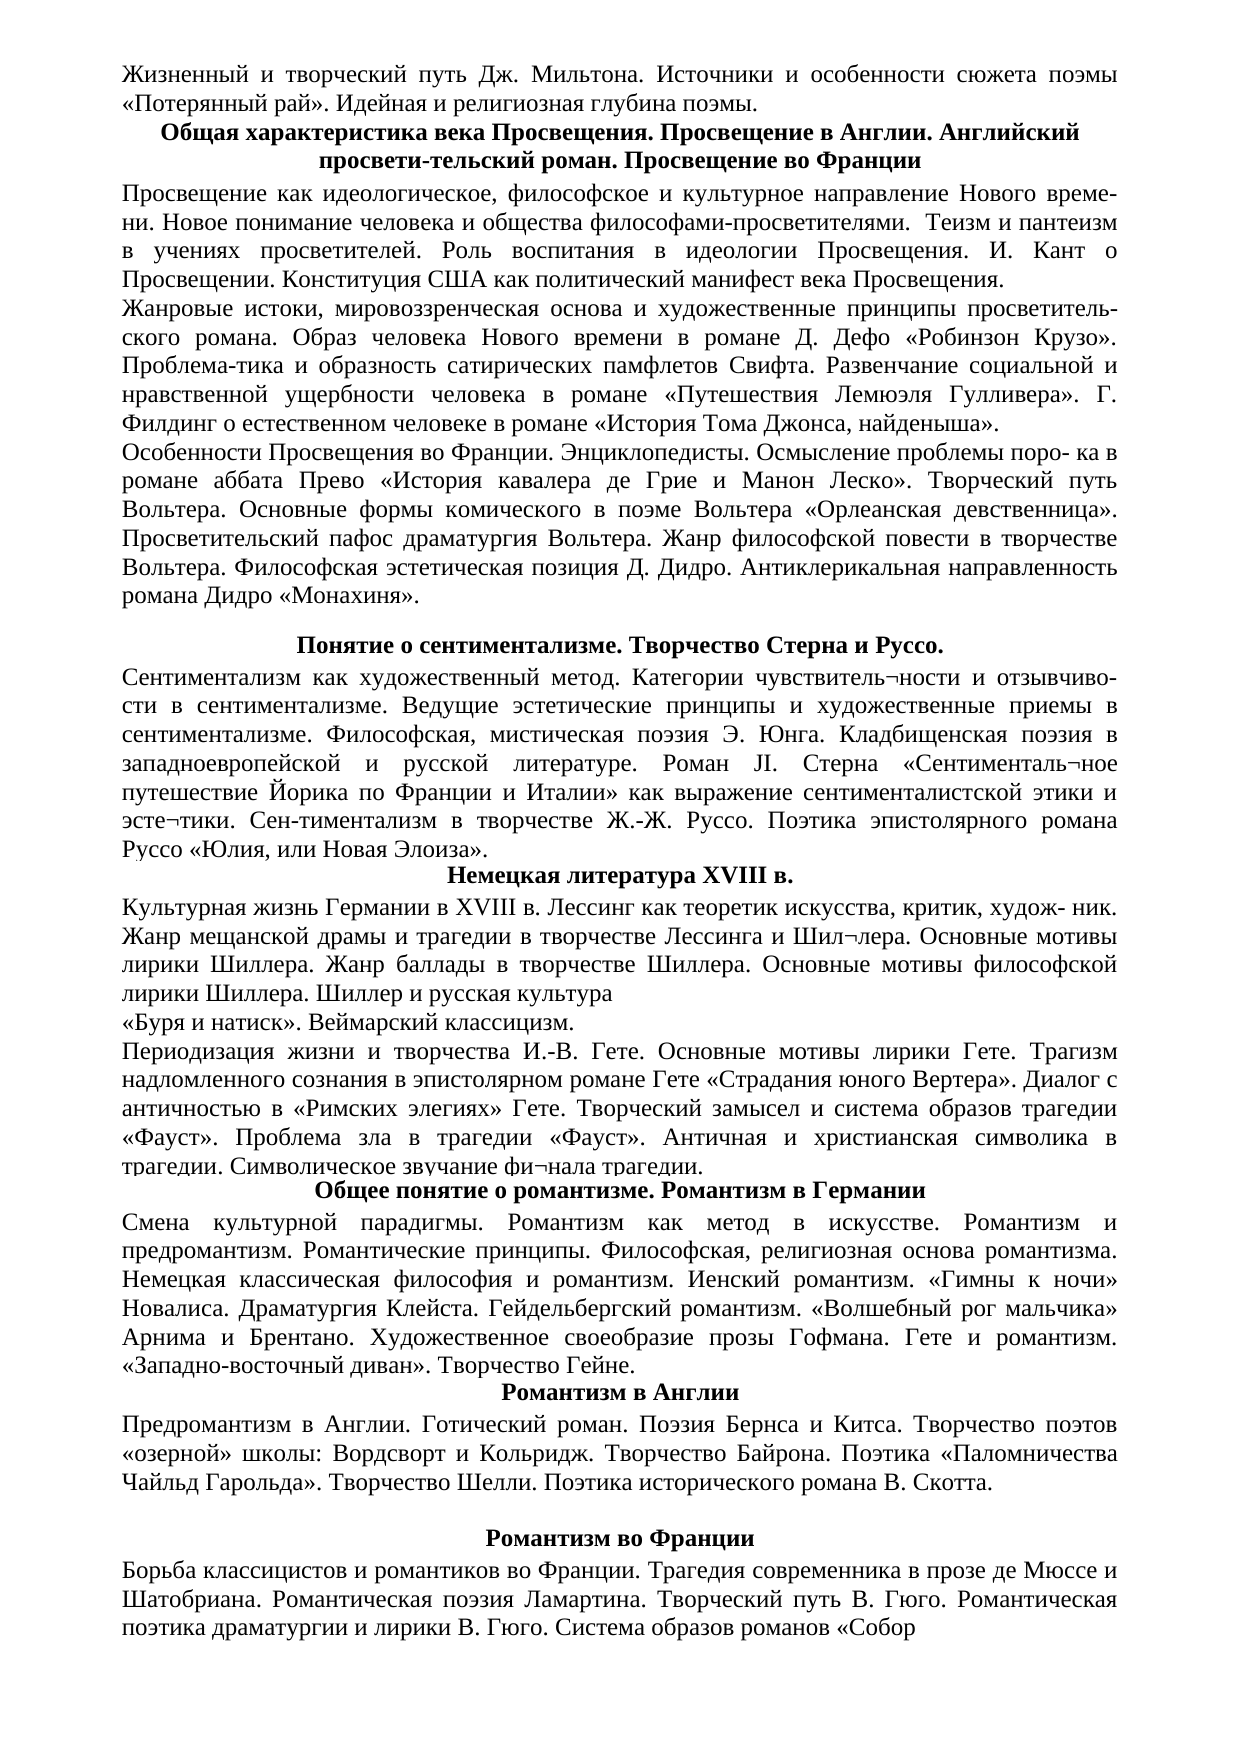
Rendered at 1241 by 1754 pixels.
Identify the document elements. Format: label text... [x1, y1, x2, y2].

table_cell Предромантизм в Англии. Готический роман. Поэзия Бернса и Китса. Творчество поэтов «озерной» школы: Вордсворт и Кольридж. Творчество Байрона. Поэтика «Паломничества Чайльд Гарольда». Творчество Шелли. Поэтика исторического романа В. Скотта. [118, 1409, 1122, 1523]
table_cell Культурная жизнь Германии в ХVIII в. Лессинг как теоретик искусства, критик, худож- ник. Жанр мещанской драмы и трагедии в творчестве Лессинга и Шил¬лера. Основные мотивы лирики Шиллера. Жанр баллады в творчестве Шиллера. Основные мотивы философской лирики Шиллера. Шиллер и русская культура «Буря и натиск». Веймарский классицизм. Периодизация жизни и творчества И.-В. Гете. Основные мотивы лирики Гете. Трагизм надломленного сознания в эпистолярном романе Гете «Страдания юного Вертера». Диалог с античностью в «Римских элегиях» Гете. Творческий замысел и система образов трагедии «Фауст». Проблема зла в трагедии «Фауст». Античная и христианская символика в трагедии. Символическое звучание фи¬нала трагедии. [118, 892, 1122, 1175]
table_cell Романтизм в Англии [118, 1378, 1122, 1409]
table_header Жизненный и творческий путь Дж. Мильтона. Источники и особенности сюжета поэмы «Потерянный рай». Идейная и религиозная глубина поэмы. [118, 59, 1122, 117]
table_cell Просвещение как идеологическое, философское и культурное направление Нового време- ни. Новое понимание человека и общества философами-просветителями. Теизм и пантеизм в учениях просветителей. Роль воспитания в идеологии Просвещения. И. Кант о Просвещении. Конституция США как политический манифест века Просвещения. Жанровые истоки, мировоззренческая основа и художественные принципы просветитель- ского романа. Образ человека Нового времени в романе Д. Дефо «Робинзон Крузо». Проблема-тика и образность сатирических памфлетов Свифта. Развенчание социальной и нравственной ущербности человека в романе «Путешествия Лемюэля Гулливера». Г. Филдинг о естественном человеке в романе «История Тома Джонса, найденыша». Особенности Просвещения во Франции. Энциклопедисты. Осмысление проблемы поро- ка в романе аббата Прево «История кавалера де Грие и Манон Леско». Творческий путь Вольтера. Основные формы комического в поэме Вольтера «Орлеанская девственница». Просветительский пафос драматургия Вольтера. Жанр философской повести в творчестве Вольтера. Философская эстетическая позиция Д. Дидро. Антиклерикальная направленность романа Дидро «Монахиня». [118, 178, 1122, 630]
table_cell Сентиментализм как художественный метод. Категории чувствитель¬ности и отзывчиво- сти в сентиментализме. Ведущие эстетические принципы и художественные приемы в сентиментализме. Философская, мистическая поэзия Э. Юнга. Кладбищенская поэзия в западноевропейской и русской литературе. Роман JI. Стерна «Сентименталь¬ное путешествие Йорика по Франции и Италии» как выражение сентименталистской этики и эсте¬тики. Сен-тиментализм в творчестве Ж.-Ж. Руссо. Поэтика эпистолярного романа Руссо «Юлия, или Новая Элоиза». [118, 662, 1122, 860]
table_cell Смена культурной парадигмы. Романтизм как метод в искусстве. Романтизм и предромантизм. Романтические принципы. Философская, религиозная основа романтизма. Немецкая классическая философия и романтизм. Иенский романтизм. «Гимны к ночи» Новалиса. Драматургия Клейста. Гейдельбергский романтизм. «Волшебный рог мальчика» Арнима и Брентано. Художественное своеобразие прозы Гофмана. Гете и романтизм. «Западно-восточный диван». Творчество Гейне. [118, 1207, 1122, 1377]
table_cell Общая характеристика века Просвещения. Просвещение в Англии. Английский просвети-тельский роман. Просвещение во Франции [118, 117, 1122, 178]
table_cell Немецкая литература ХVIII в. [118, 860, 1122, 892]
table_cell Понятие о сентиментализме. Творчество Стерна и Руссо. [118, 630, 1122, 662]
table_cell Борьба классицистов и романтиков во Франции. Трагедия современника в прозе де Мюссе и Шатобриана. Романтическая поэзия Ламартина. Творческий путь В. Гюго. Романтическая поэтика драматургии и лирики В. Гюго. Система образов романов «Собор [118, 1555, 1122, 1662]
table_cell Общее понятие о романтизме. Романтизм в Германии [118, 1175, 1122, 1207]
table_cell Романтизм во Франции [118, 1523, 1122, 1555]
